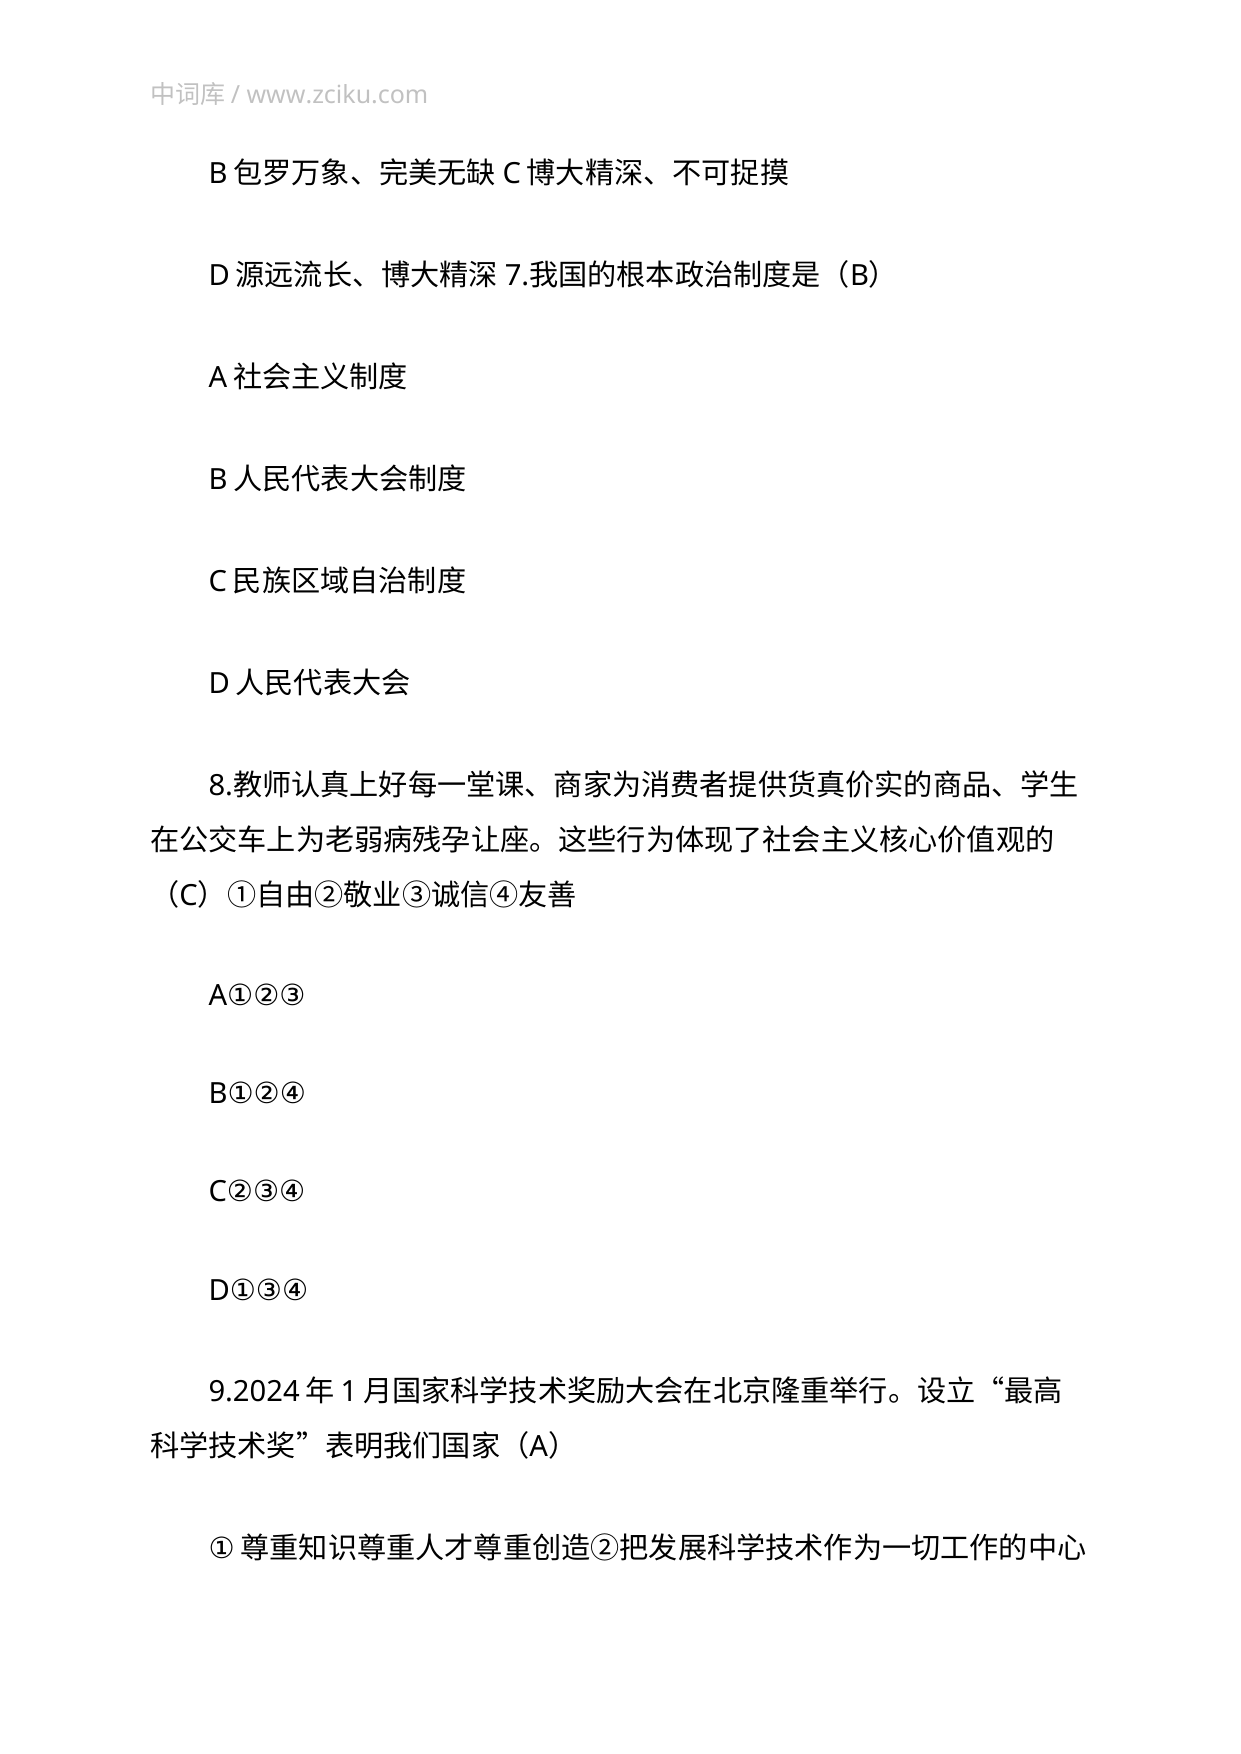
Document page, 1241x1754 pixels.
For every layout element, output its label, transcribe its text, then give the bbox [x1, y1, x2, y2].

text D人民代表大会 [150, 660, 1090, 702]
text B包罗万象、完美无缺 C博大精深、不可捉摸 [150, 150, 1090, 192]
text A社会主义制度 [150, 354, 1090, 396]
text B人民代表大会制度 [150, 456, 1090, 498]
text D①③④ [150, 1269, 1090, 1309]
text 8.教师认真上好每一堂课、商家为消费者提供货真价实的商品、学生在公交车上为老弱病残孕让座。这些行为体现了社会主义核心价值观的（C）①自由②敬业③诚信④友善 [150, 762, 1090, 914]
text C民族区域自治制度 [150, 558, 1090, 600]
text D源远流长、博大精深 7.我国的根本政治制度是（B） [150, 252, 1090, 294]
text C②③④ [150, 1171, 1090, 1210]
text B①②④ [150, 1072, 1090, 1112]
text 9.2024年1月国家科学技术奖励大会在北京隆重举行。设立“最高科学技术奖”表明我们国家（A） [150, 1367, 1090, 1465]
text A①②③ [150, 974, 1090, 1013]
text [150, 1524, 1090, 1567]
